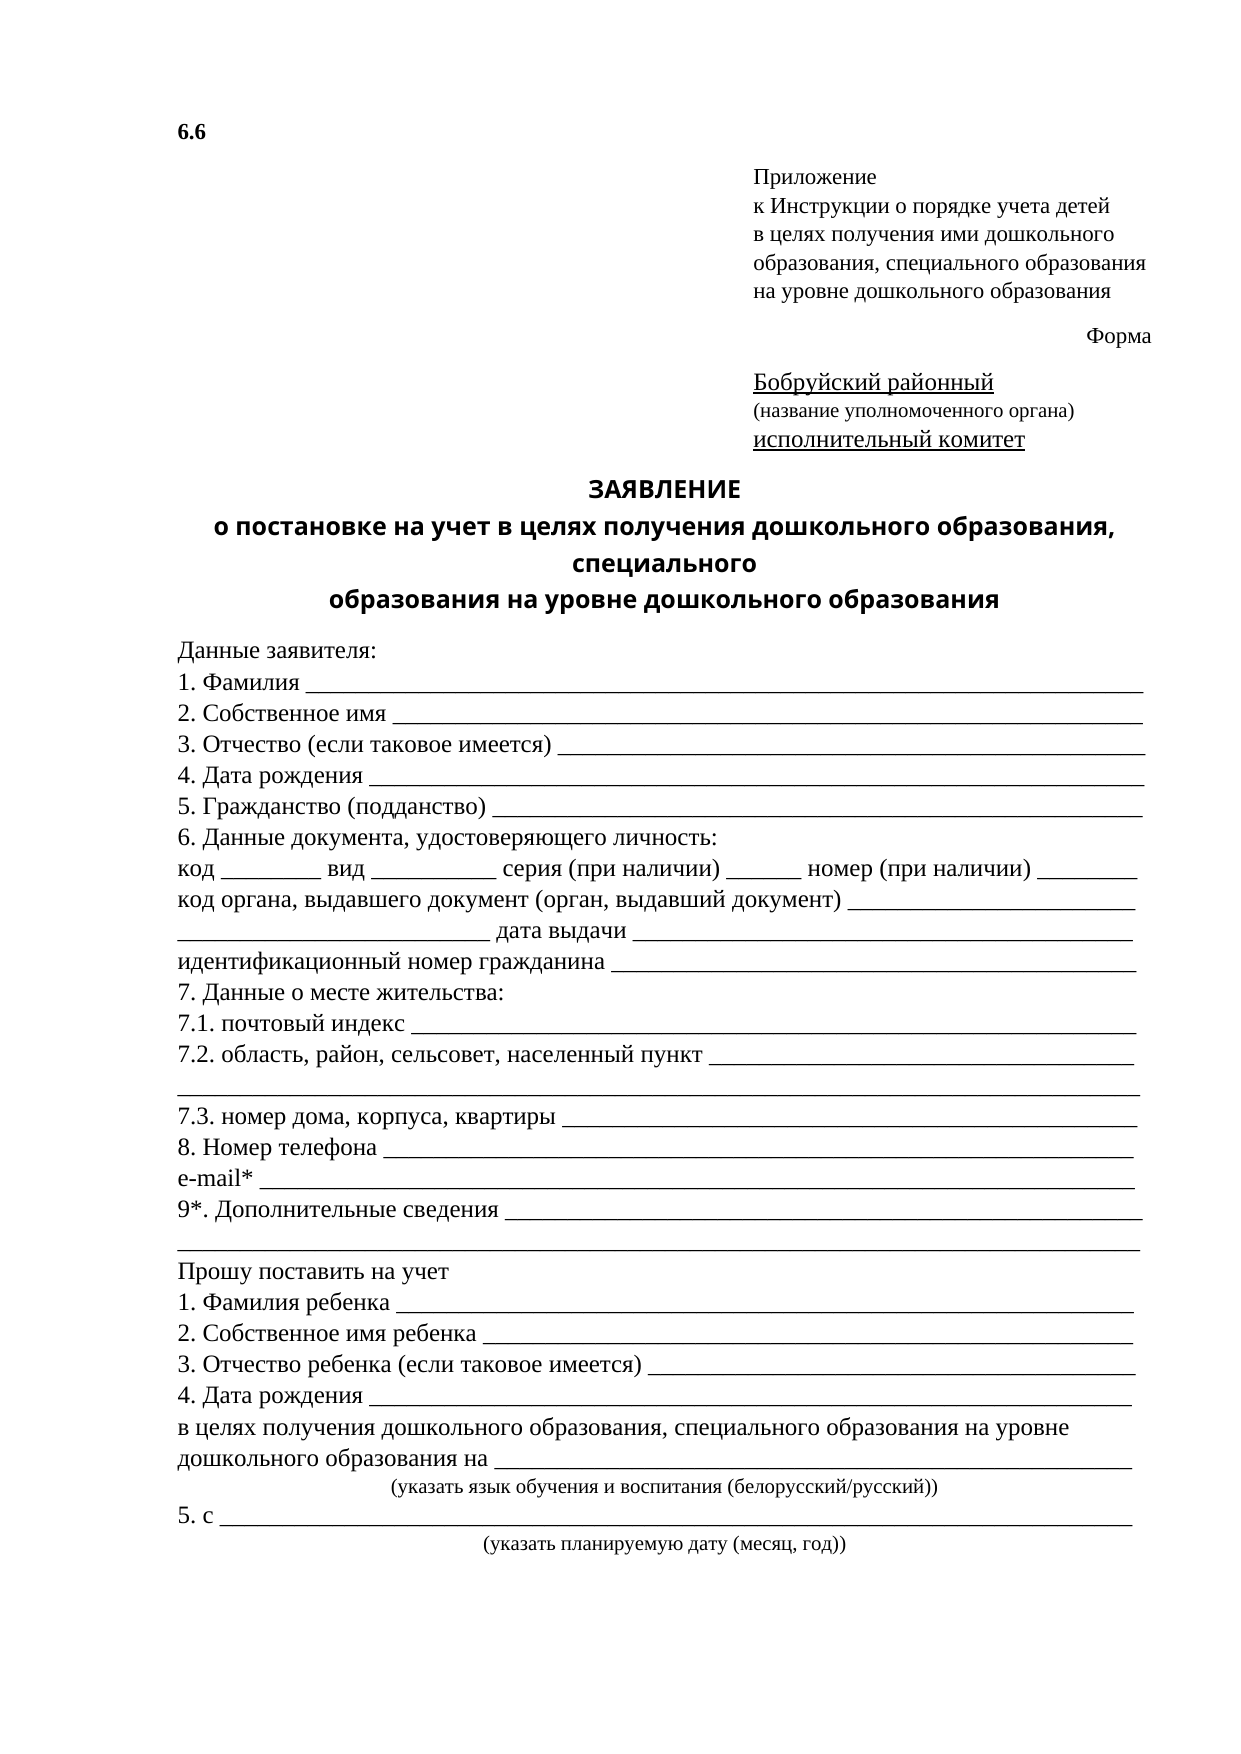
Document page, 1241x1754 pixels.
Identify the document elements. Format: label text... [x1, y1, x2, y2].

text (указать планируемую дату (месяц, год)) [177, 1531, 1152, 1555]
text Бобруйский районный (название уполномоченного органа) исполнительный комитет [753, 367, 1152, 453]
text 6.6 [177, 118, 1152, 144]
text 5. с _________________________________________________________________________ [177, 1500, 1152, 1528]
text (указать язык обучения и воспитания (белорусский/русский)) [177, 1474, 1152, 1498]
text ЗАЯВЛЕНИЕ о постановке на учет в целях получения дошкольного образования, специального образования на уровне дошкольного образования [177, 472, 1152, 616]
text Форма [753, 322, 1152, 348]
text Данные заявителя: 1. Фамилия ___________________________________________________________________ 2. Собственное имя ____________________________________________________________ 3. Отчество (если таковое имеется) _______________________________________________ 4. Дата рождения ______________________________________________________________ 5. Гражданство (подданство) ____________________________________________________ 6. Данные документа, удостоверяющего личность: код ________ вид __________ серия (при наличии) ______ номер (при наличии) ________ код органа, выдавшего документ (орган, выдавший документ) _______________________ _________________________ дата выдачи ________________________________________ идентификационный номер гражданина __________________________________________ 7. Данные о месте жительства: 7.1. почтовый индекс __________________________________________________________ 7.2. область, район, сельсовет, населенный пункт __________________________________ _____________________________________________________________________________ 7.3. номер дома, корпуса, квартиры ______________________________________________ 8. Номер телефона ____________________________________________________________ e-mail* ______________________________________________________________________ 9*. Дополнительные сведения ___________________________________________________ _____________________________________________________________________________ Прошу поставить на учет 1. Фамилия ребенка ___________________________________________________________ 2. Собственное имя ребенка ____________________________________________________ 3. Отчество ребенка (если таковое имеется) _______________________________________ 4. Дата рождения _____________________________________________________________ в целях получения дошкольного образования, специального образования на уровне дошкольного образования на ___________________________________________________ [177, 636, 1152, 1471]
text Приложение к Инструкции о порядке учета детей в целях получения ими дошкольного образования, специального образования на уровне дошкольного образования [753, 163, 1152, 303]
